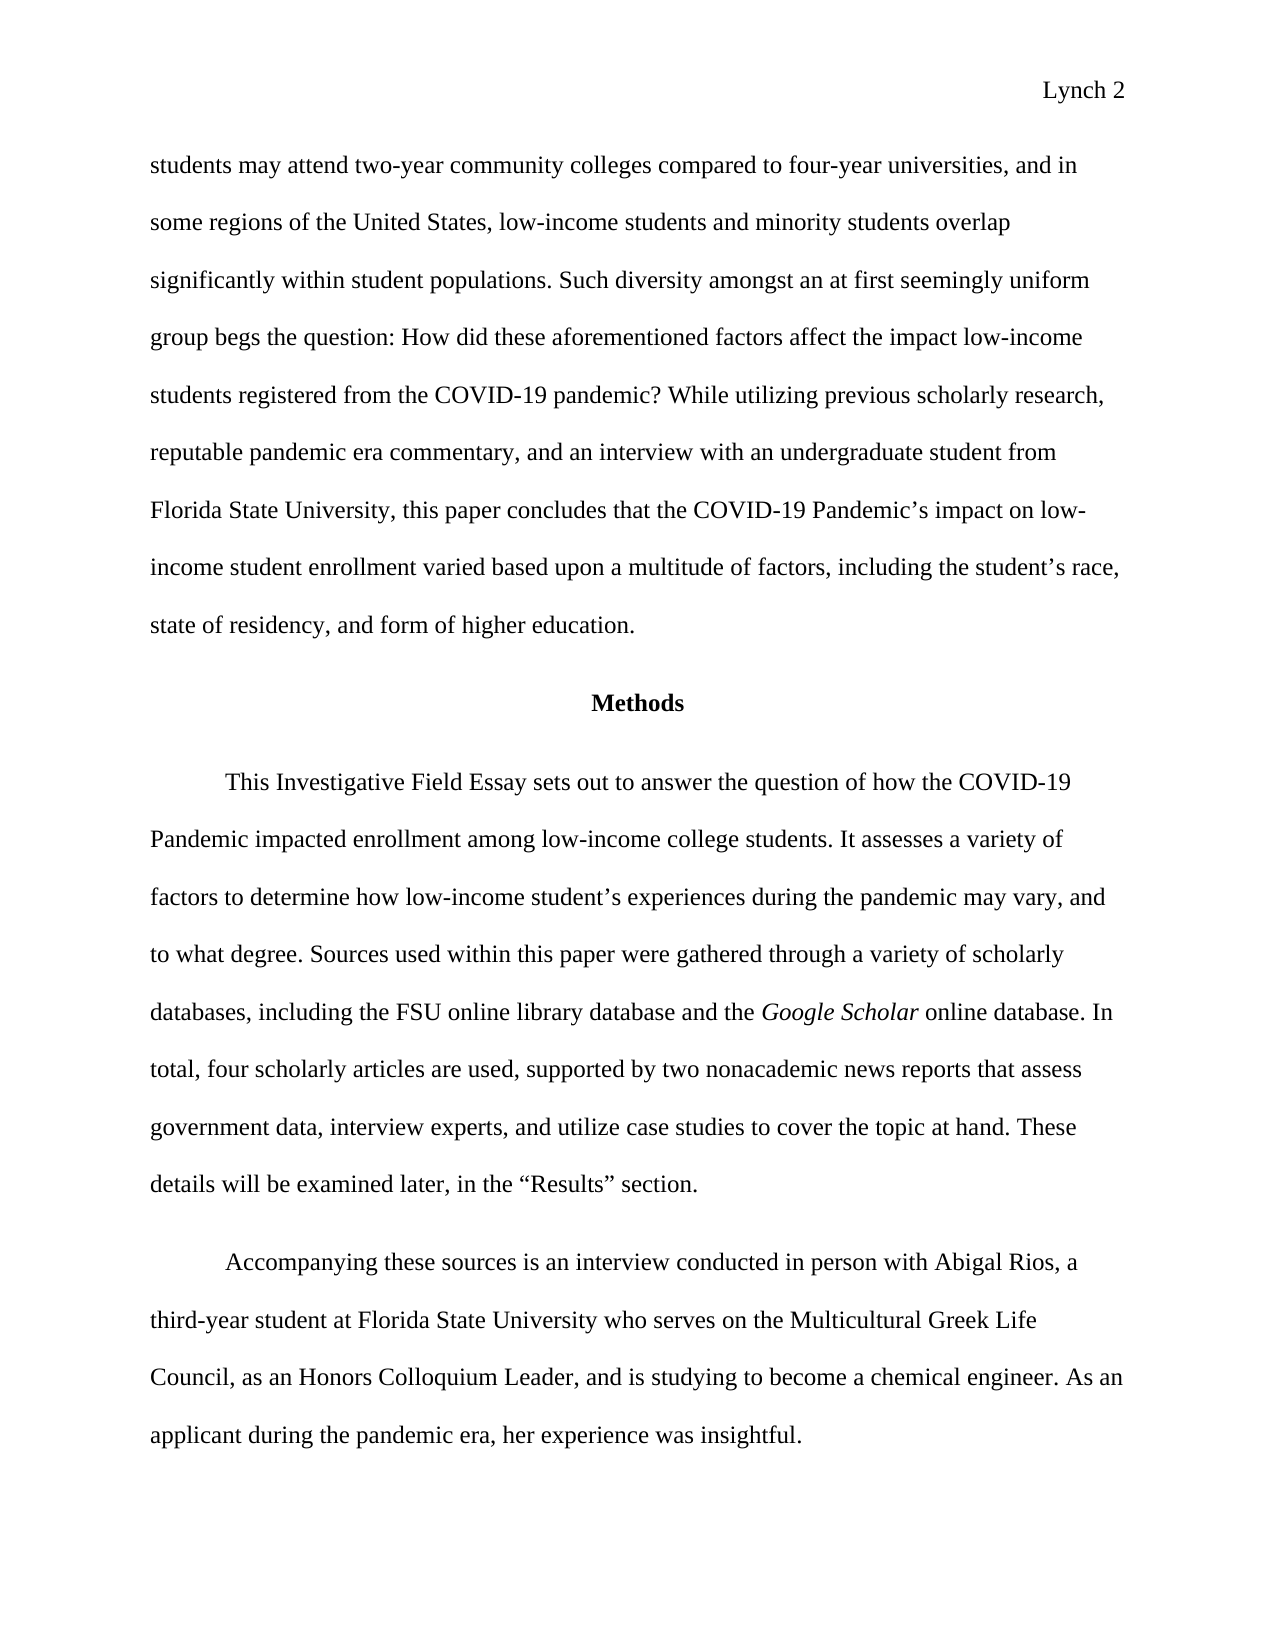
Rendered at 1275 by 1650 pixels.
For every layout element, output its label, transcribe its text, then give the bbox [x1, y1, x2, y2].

text This Investigative Field Essay sets out to answer the question of how the COVID-19 Pandemic impacted enrollment among low-income college students. It assesses a variety of factors to determine how low-income student’s experiences during the pandemic may vary, and to what degree. Sources used within this paper were gathered through a variety of scholarly databases, including the FSU online library database and the Google Scholar online database. In total, four scholarly articles are used, supported by two nonacademic news reports that assess government data, interview experts, and utilize case studies to cover the topic at hand. These details will be examined later, in the “Results” section. [150, 767, 1125, 1198]
text Accompanying these sources is an interview conducted in person with Abigal Rios, a third-year student at Florida State University who serves on the Multicultural Greek Life Council, as an Honors Colloquium Leader, and is studying to become a chemical engineer. As an applicant during the pandemic era, her experience was insightful. [150, 1247, 1125, 1449]
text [150, 150, 1125, 639]
text Methods [150, 688, 1125, 717]
